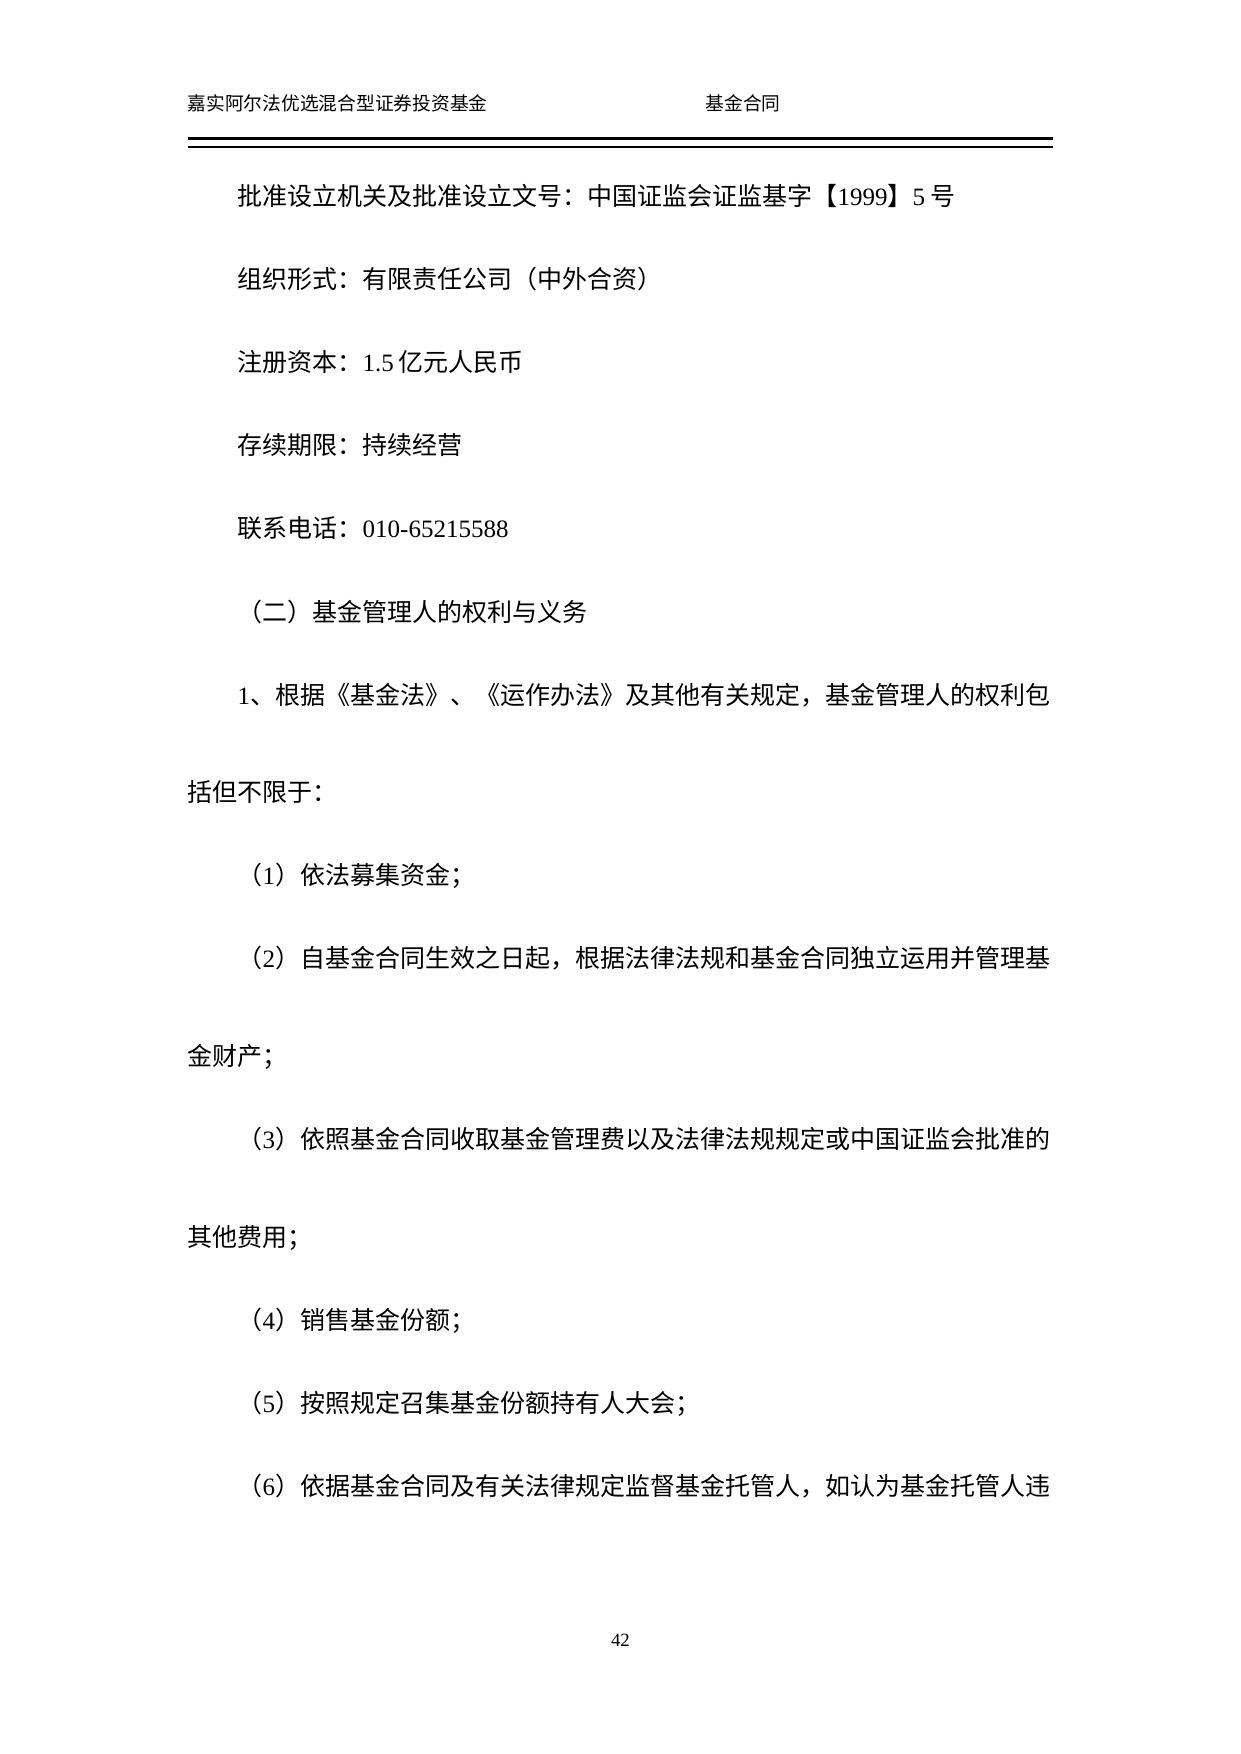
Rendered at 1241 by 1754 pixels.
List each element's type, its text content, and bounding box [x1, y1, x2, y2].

text （1）依法募集资金； [187, 841, 1053, 906]
text （二）基金管理人的权利与义务 [187, 578, 1053, 643]
text 组织形式：有限责任公司（中外合资） [187, 245, 1053, 310]
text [187, 1452, 1053, 1517]
text 存续期限：持续经营 [187, 411, 1053, 476]
text （5）按照规定召集基金份额持有人大会； [187, 1369, 1053, 1434]
text （2）自基金合同生效之日起，根据法律法规和基金合同独立运用并管理基金财产； [187, 924, 1053, 1087]
text （3）依照基金合同收取基金管理费以及法律法规规定或中国证监会批准的其他费用； [187, 1105, 1053, 1268]
text 批准设立机关及批准设立文号：中国证监会证监基字【1999】5号 [187, 162, 1053, 227]
text 1、根据《基金法》、《运作办法》及其他有关规定，基金管理人的权利包括但不限于： [187, 661, 1053, 823]
text （4）销售基金份额； [187, 1286, 1053, 1351]
text 注册资本：1.5亿元人民币 [187, 328, 1053, 393]
text 联系电话：010-65215588 [187, 494, 1053, 559]
